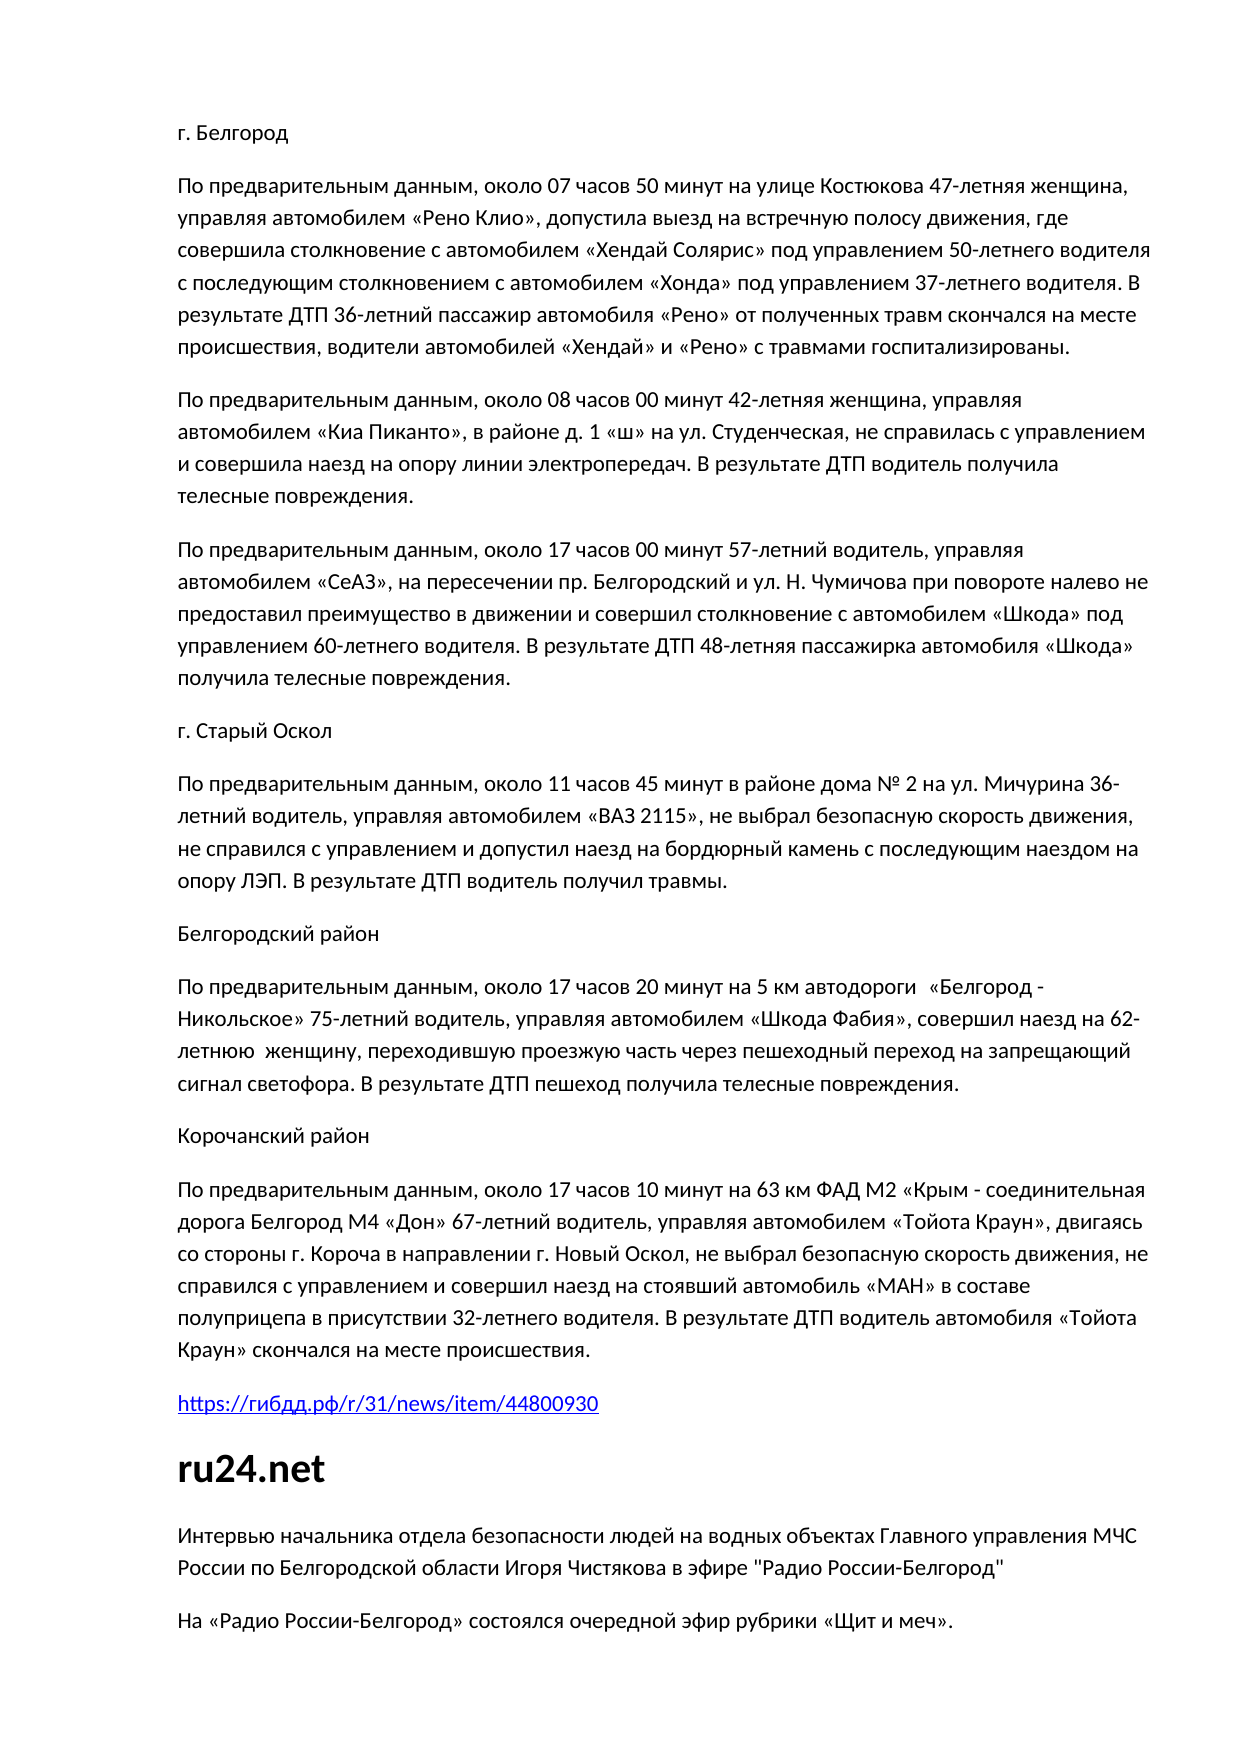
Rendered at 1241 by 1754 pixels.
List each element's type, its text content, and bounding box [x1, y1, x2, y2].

text ru24.net [177, 1442, 1152, 1492]
text По предварительным данным, около 11 часов 45 минут в районе дома № 2 на ул. Мичурина 36-летний водитель, управляя автомобилем «ВАЗ 2115», не выбрал безопасную скорость движения, не справился с управлением и допустил наезд на бордюрный камень с последующим наездом на опору ЛЭП. В результате ДТП водитель получил травмы. [177, 769, 1152, 894]
text г. Белгород [177, 118, 1152, 146]
text По предварительным данным, около 17 часов 20 минут на 5 км автодороги «Белгород - Никольское» 75-летний водитель, управляя автомобилем «Шкода Фабия», совершил наезд на 62-летнюю женщину, переходившую проезжую часть через пешеходный переход на запрещающий сигнал светофора. В результате ДТП пешеход получила телесные повреждения. [177, 972, 1152, 1097]
text Интервью начальника отдела безопасности людей на водных объектах Главного управления МЧС России по Белгородской области Игоря Чистякова в эфире "Радио России-Белгород" [177, 1521, 1152, 1581]
text На «Радио России-Белгород» состоялся очередной эфир рубрики «Щит и меч». [177, 1606, 1152, 1634]
text г. Старый Оскол [177, 716, 1152, 744]
text По предварительным данным, около 17 часов 10 минут на 63 км ФАД М2 «Крым - соединительная дорога Белгород М4 «Дон» 67-летний водитель, управляя автомобилем «Тойота Краун», двигаясь со стороны г. Короча в направлении г. Новый Оскол, не выбрал безопасную скорость движения, не справился с управлением и совершил наезд на стоявший автомобиль «МАН» в составе полуприцепа в присутствии 32-летнего водителя. В результате ДТП водитель автомобиля «Тойота Краун» скончался на месте происшествия. [177, 1175, 1152, 1364]
text Корочанский район [177, 1122, 1152, 1150]
text По предварительным данным, около 07 часов 50 минут на улице Костюкова 47-летняя женщина, управляя автомобилем «Рено Клио», допустила выезд на встречную полосу движения, где совершила столкновение с автомобилем «Хендай Солярис» под управлением 50-летнего водителя с последующим столкновением с автомобилем «Хонда» под управлением 37-летнего водителя. В результате ДТП 36-летний пассажир автомобиля «Рено» от полученных травм скончался на месте происшествия, водители автомобилей «Хендай» и «Рено» с травмами госпитализированы. [177, 171, 1152, 360]
text Белгородский район [177, 919, 1152, 947]
text По предварительным данным, около 08 часов 00 минут 42-летняя женщина, управляя автомобилем «Киа Пиканто», в районе д. 1 «ш» на ул. Студенческая, не справилась с управлением и совершила наезд на опору линии электропередач. В результате ДТП водитель получила телесные повреждения. [177, 385, 1152, 510]
text https://гибдд.рф/r/31/news/item/44800930 [177, 1389, 1152, 1417]
text По предварительным данным, около 17 часов 00 минут 57-летний водитель, управляя автомобилем «СеАЗ», на пересечении пр. Белгородский и ул. Н. Чумичова при повороте налево не предоставил преимущество в движении и совершил столкновение с автомобилем «Шкода» под управлением 60-летнего водителя. В результате ДТП 48-летняя пассажирка автомобиля «Шкода» получила телесные повреждения. [177, 535, 1152, 691]
